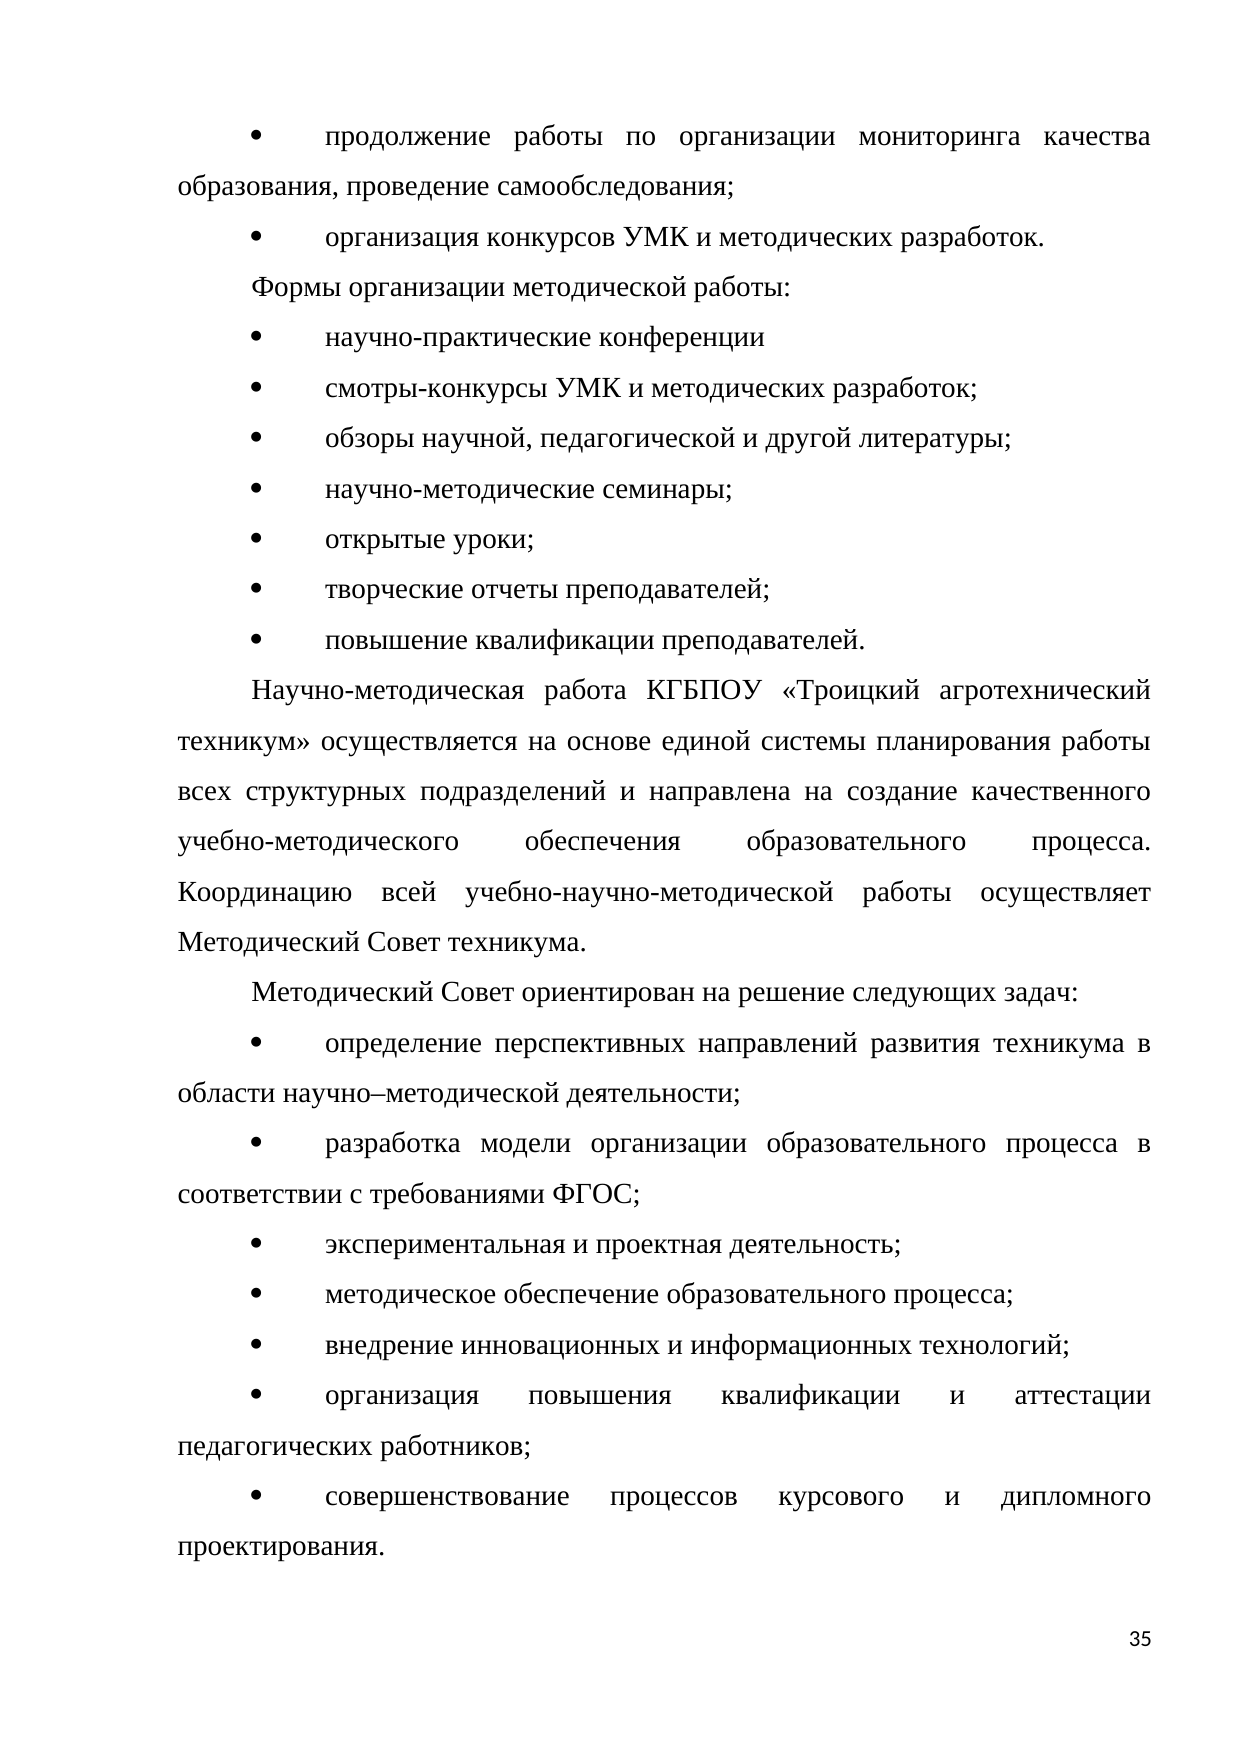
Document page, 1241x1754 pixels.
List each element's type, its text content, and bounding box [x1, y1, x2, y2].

list научно-практические конференции [177, 319, 1152, 353]
list организация повышения квалификации и аттестации педагогических работников; [177, 1377, 1152, 1461]
list методическое обеспечение образовательного процесса; [177, 1277, 1152, 1310]
text Научно-методическая работа КГБПОУ «Троицкий агротехнический техникум» осуществляется на основе единой системы планирования работы всех структурных подразделений и направлена на создание качественного учебно-методического обеспечения образовательного процесса. Координацию всей учебно-научно-методической работы осуществляет Методический Совет техникума. [177, 672, 1152, 958]
list организация конкурсов УМК и методических разработок. [177, 219, 1152, 252]
list определение перспективных направлений развития техникума в области научно–методической деятельности; [177, 1025, 1152, 1109]
list обзоры научной, педагогической и другой литературы; [177, 420, 1152, 454]
list повышение квалификации преподавателей. [177, 622, 1152, 656]
list продолжение работы по организации мониторинга качества образования, проведение самообследования; [177, 118, 1152, 202]
list совершенствование процессов курсового и дипломного проектирования. [177, 1478, 1152, 1562]
list открытые уроки; [177, 521, 1152, 555]
list творческие отчеты преподавателей; [177, 572, 1152, 605]
text Формы организации методической работы: [177, 269, 1152, 303]
list разработка модели организации образовательного процесса в соответствии с требованиями ФГОС; [177, 1125, 1152, 1209]
list смотры-конкурсы УМК и методических разработок; [177, 370, 1152, 404]
text Методический Совет ориентирован на решение следующих задач: [177, 974, 1152, 1008]
list экспериментальная и проектная деятельность; [177, 1226, 1152, 1260]
list внедрение инновационных и информационных технологий; [177, 1327, 1152, 1361]
list научно-методические семинары; [177, 471, 1152, 504]
